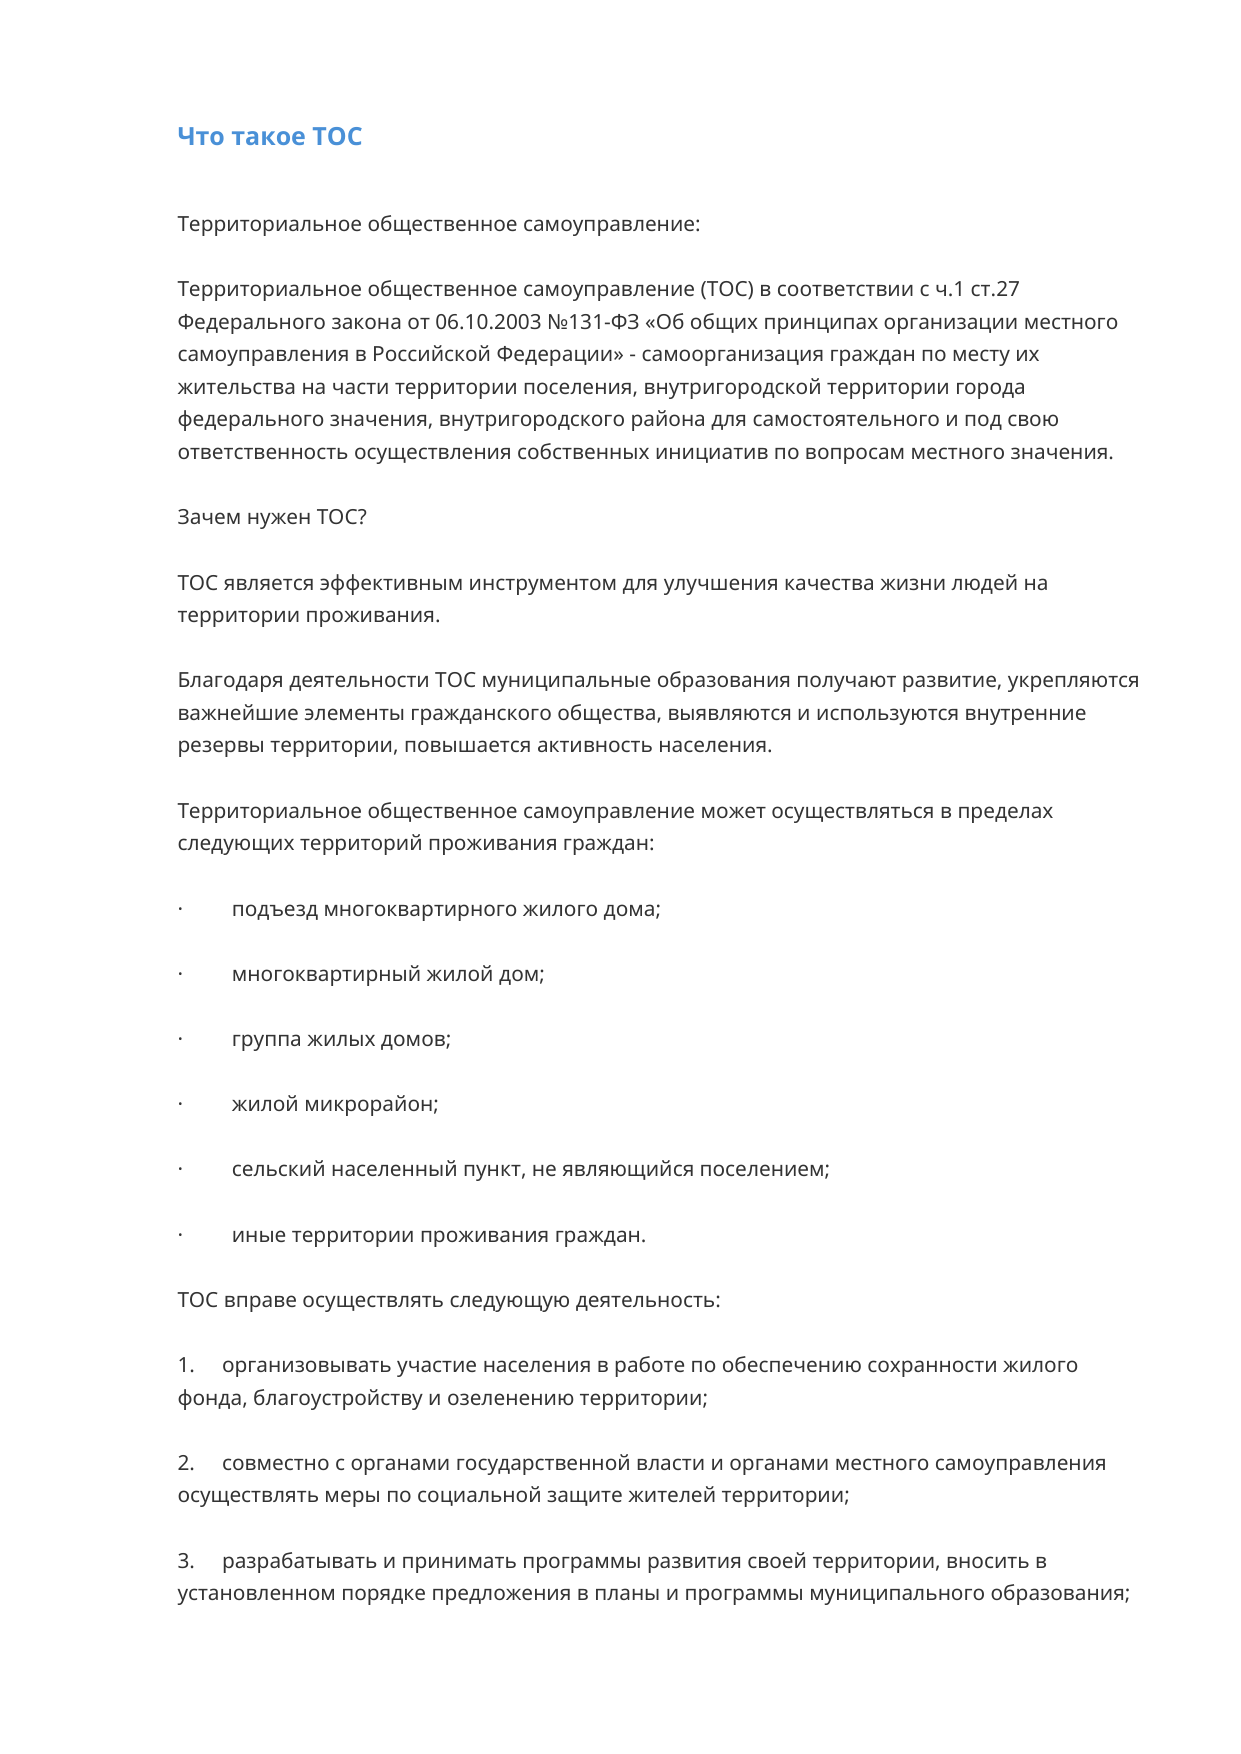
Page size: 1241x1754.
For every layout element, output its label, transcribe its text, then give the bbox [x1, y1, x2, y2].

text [177, 209, 1152, 1607]
text Что такое ТОС [177, 118, 1152, 152]
